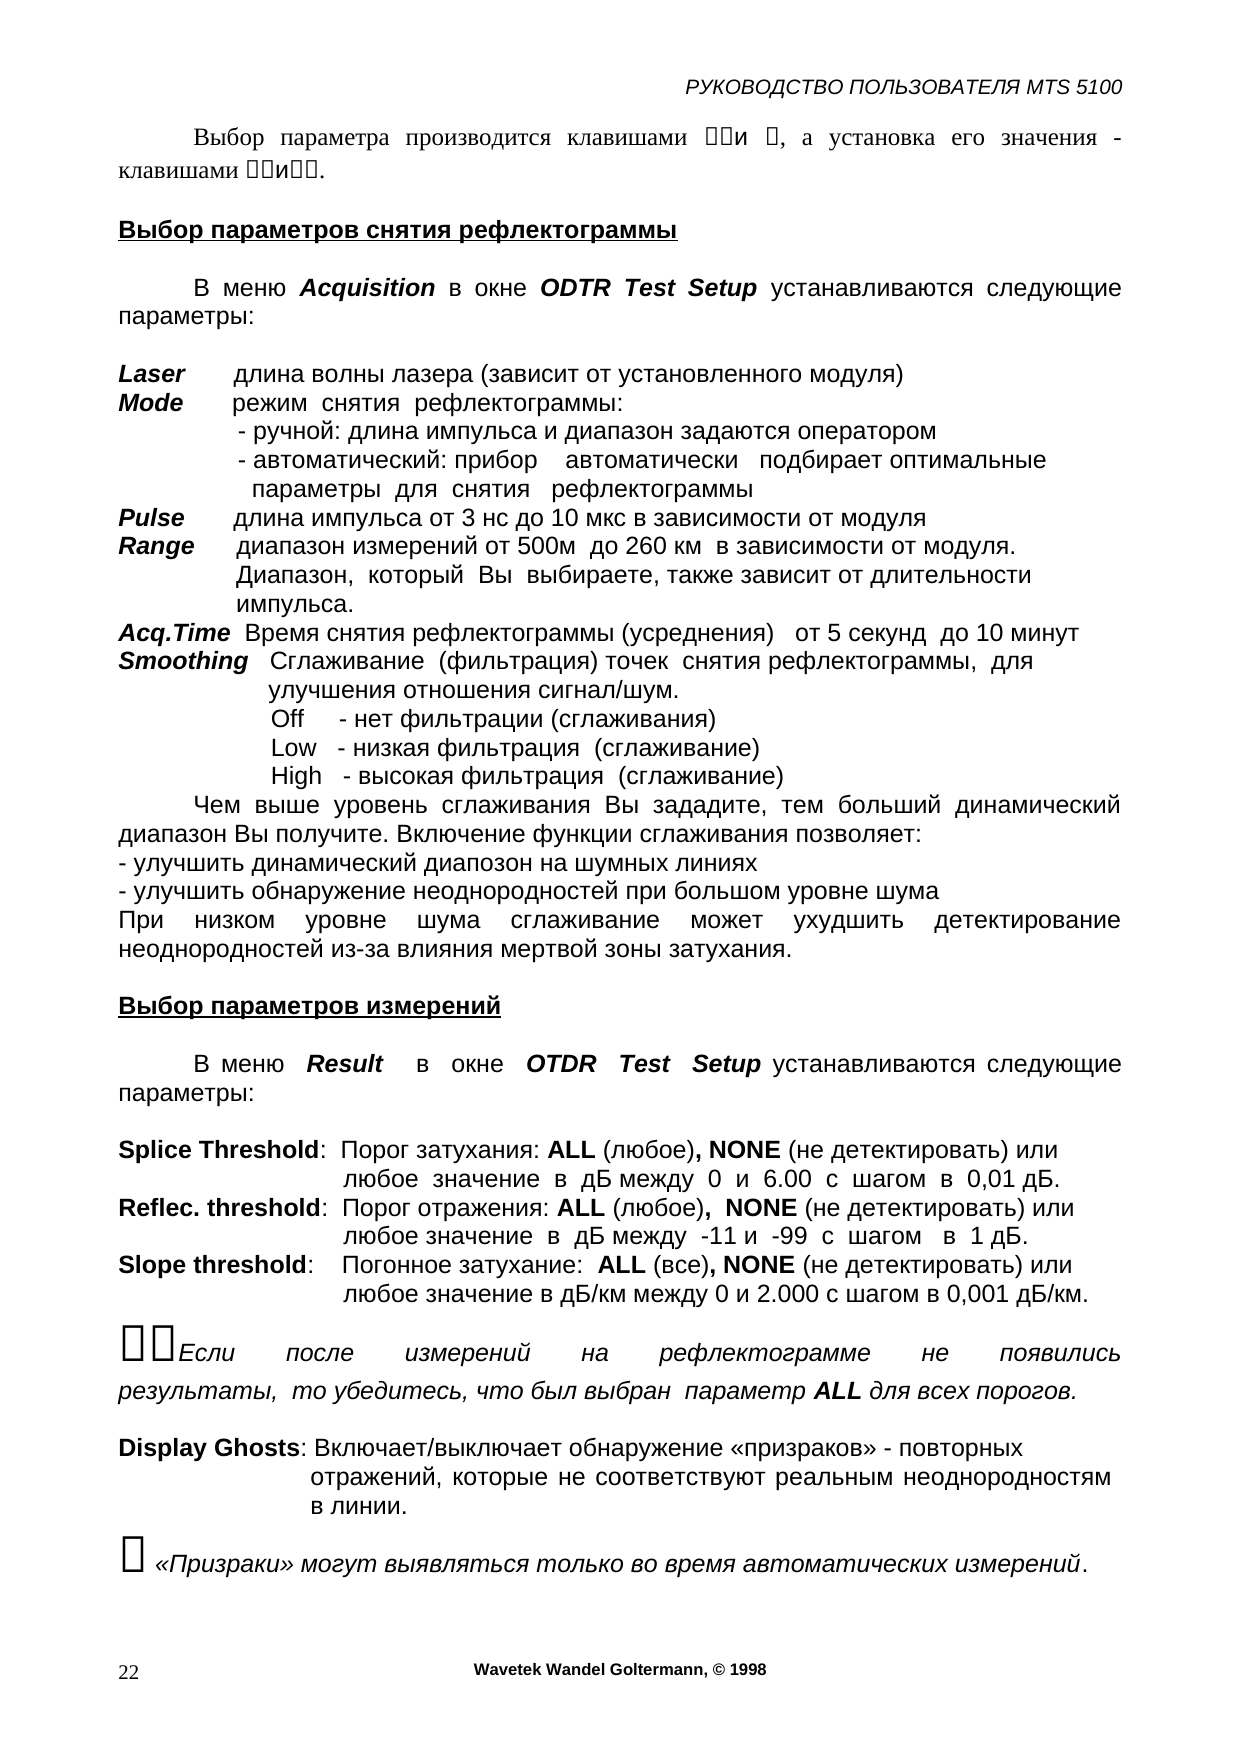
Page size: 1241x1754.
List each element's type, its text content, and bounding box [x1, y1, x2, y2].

text Off - нет фильтрации (сглаживания) [118, 704, 1122, 732]
text Выбор параметров измерений [118, 991, 1122, 1020]
text импульса. [118, 589, 1122, 617]
text High - высокая фильтрация (сглаживание) [118, 761, 1122, 790]
text В меню Result в окне OTDR Test Setup устанавливаются следующие параметры: [118, 1049, 1122, 1106]
text Reflec. threshold: Порог отражения: ALL (любое), NONE (не детектировать) или любое значение в дБ между -11 и -99 с шагом в 1 дБ. [118, 1192, 1122, 1250]
text Чем выше уровень сглаживания Вы зададите, тем больший динамический диапазон Вы получите. Включение функции сглаживания позволяет: [118, 790, 1122, 847]
text Laser длина волны лазера (зависит от установленного модуля) [118, 359, 1122, 387]
text Display Ghosts: Включает/выключает обнаружение «призраков» - повторных отражений, которые не соответствуют реальным неоднородностям в линии. [118, 1433, 1122, 1519]
text Pulse длина импульса от 3 нс до 10 мкс в зависимости от модуля [118, 502, 1122, 531]
text Диапазон, который Вы выбираете, также зависит от длительности [118, 560, 1122, 589]
text Mode режим снятия рефлектограммы: [118, 387, 1122, 416]
text При низком уровне шума сглаживание может ухудшить детектирование неоднородностей из-за влияния мертвой зоны затухания. [118, 905, 1122, 962]
text - автоматический: прибор автоматически подбирает оптимальные [182, 445, 1122, 474]
text Slope threshold: Погонное затухание: ALL (все), NONE (не детектировать) или любое значение в дБ/км между 0 и 2.000 с шагом в 0,001 дБ/км. [118, 1250, 1122, 1307]
text  «Призраки» могут выявляться только во время автоматических измерений. [118, 1519, 1122, 1587]
text Low - низкая фильтрация (сглаживание) [118, 732, 1122, 761]
text В меню Acquisition в окне ODTR Test Setup устанавливаются следующие параметры: [118, 272, 1122, 330]
text Выбор параметра производится клавишами и , а установка его значения - клавишами и. [118, 118, 1122, 186]
text Splice Threshold: Порог затухания: ALL (любое), NONE (не детектировать) или любое значение в дБ между 0 и 6.00 с шагом в 0,01 дБ. [118, 1135, 1122, 1192]
text Если после измерений на рефлектограмме не появились результаты, то убедитесь, что был выбран параметр ALL для всех порогов. [118, 1307, 1122, 1404]
text - ручной: длина импульса и диапазон задаются оператором [182, 416, 1122, 445]
text - улучшить динамический диапозон на шумных линиях [118, 847, 1122, 876]
text параметры для снятия рефлектограммы [182, 474, 1122, 502]
text улучшения отношения сигнал/шум. [118, 675, 1122, 704]
text - улучшить обнаружение неоднородностей при большом уровне шума [118, 876, 1122, 905]
text Выбор параметров снятия рефлектограммы [118, 215, 1122, 244]
text Range диапазон измерений от 500м до 260 км в зависимости от модуля. [118, 531, 1122, 560]
text Smoothing Сглаживание (фильтрация) точек снятия рефлектограммы, для [118, 646, 1122, 675]
text Acq.Time Время снятия рефлектограммы (усреднения) от 5 секунд до 10 минут [118, 617, 1122, 646]
